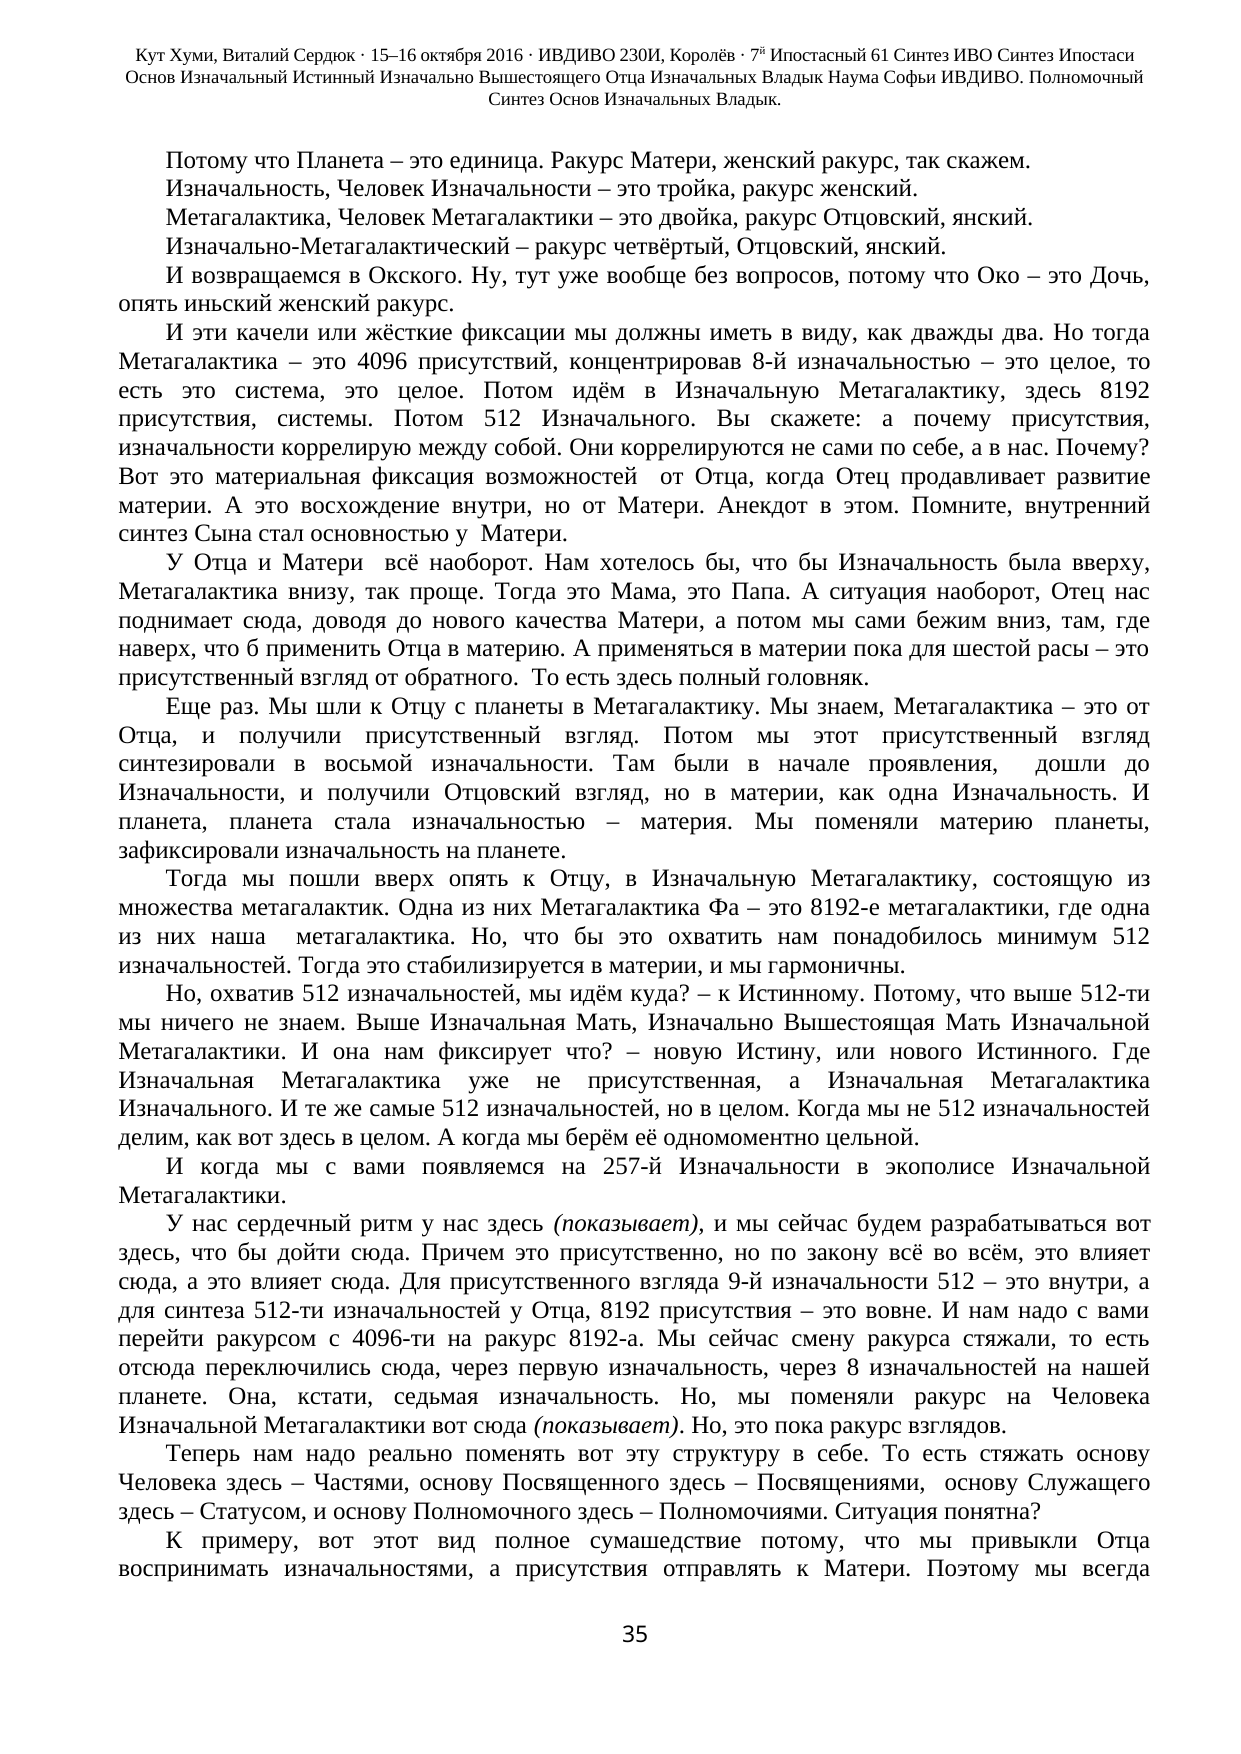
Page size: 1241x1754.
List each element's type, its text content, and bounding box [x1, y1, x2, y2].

text И возвращаемся в Окского. Ну, тут уже вообще без вопросов, потому что Око – это Дочь, опять иньский женский ракурс. [118, 260, 1152, 317]
text И эти качели или жёсткие фиксации мы должны иметь в виду, как дважды два. Но тогда Метагалактика – это 4096 присутствий, концентрировав 8-й изначальностью – это целое, то есть это система, это целое. Потом идём в Изначальную Метагалактику, здесь 8192 присутствия, системы. Потом 512 Изначального. Вы скажете: а почему присутствия, изначальности коррелирую между собой. Они коррелируются не сами по себе, а в нас. Почему? Вот это материальная фиксация возможностей от Отца, когда Отец продавливает развитие материи. А это восхождение внутри, но от Матери. Анекдот в этом. Помните, внутренний синтез Сына стал основностью у Матери. [118, 317, 1152, 547]
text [118, 1525, 1152, 1582]
text Изначально-Метагалактический – ракурс четвёртый, Отцовский, янский. [118, 231, 1152, 260]
text Изначальность, Человек Изначальности – это тройка, ракурс женский. [118, 173, 1152, 202]
text Потому что Планета – это единица. Ракурс Матери, женский ракурс, так скажем. [118, 145, 1152, 173]
text У Отца и Матери всё наоборот. Нам хотелось бы, что бы Изначальность была вверху, Метагалактика внизу, так проще. Тогда это Мама, это Папа. А ситуация наоборот, Отец нас поднимает сюда, доводя до нового качества Матери, а потом мы сами бежим вниз, там, где наверх, что б применить Отца в материю. А применяться в материи пока для шестой расы – это присутственный взгляд от обратного. То есть здесь полный головняк. [118, 547, 1152, 691]
text Тогда мы пошли вверх опять к Отцу, в Изначальную Метагалактику, состоящую из множества метагалактик. Одна из них Метагалактика Фа – это 8192-е метагалактики, где одна из них наша метагалактика. Но, что бы это охватить нам понадобилось минимум 512 изначальностей. Тогда это стабилизируется в материи, и мы гармоничны. [118, 863, 1152, 978]
text У нас сердечный ритм у нас здесь (показывает), и мы сейчас будем разрабатываться вот здесь, что бы дойти сюда. Причем это присутственно, но по закону всё во всём, это влияет сюда, а это влияет сюда. Для присутственного взгляда 9-й изначальности 512 – это внутри, а для синтеза 512-ти изначальностей у Отца, 8192 присутствия – это вовне. И нам надо с вами перейти ракурсом с 4096-ти на ракурс 8192-а. Мы сейчас смену ракурса стяжали, то есть отсюда переключились сюда, через первую изначальность, через 8 изначальностей на нашей планете. Она, кстати, седьмая изначальность. Но, мы поменяли ракурс на Человека Изначальной Метагалактики вот сюда (показывает). Но, это пока ракурс взглядов. [118, 1208, 1152, 1438]
text Метагалактика, Человек Метагалактики – это двойка, ракурс Отцовский, янский. [118, 202, 1152, 231]
text Но, охватив 512 изначальностей, мы идём куда? – к Истинному. Потому, что выше 512-ти мы ничего не знаем. Выше Изначальная Мать, Изначально Вышестоящая Мать Изначальной Метагалактики. И она нам фиксирует что? – новую Истину, или нового Истинного. Где Изначальная Метагалактика уже не присутственная, а Изначальная Метагалактика Изначального. И те же самые 512 изначальностей, но в целом. Когда мы не 512 изначальностей делим, как вот здесь в целом. А когда мы берём её одномоментно цельной. [118, 978, 1152, 1151]
text Еще раз. Мы шли к Отцу с планеты в Метагалактику. Мы знаем, Метагалактика – это от Отца, и получили присутственный взгляд. Потом мы этот присутственный взгляд синтезировали в восьмой изначальности. Там были в начале проявления, дошли до Изначальности, и получили Отцовский взгляд, но в материи, как одна Изначальность. И планета, планета стала изначальностью – материя. Мы поменяли материю планеты, зафиксировали изначальность на планете. [118, 691, 1152, 863]
text Теперь нам надо реально поменять вот эту структуру в себе. То есть стяжать основу Человека здесь – Частями, основу Посвященного здесь – Посвящениями, основу Служащего здесь – Статусом, и основу Полномочного здесь – Полномочиями. Ситуация понятна? [118, 1438, 1152, 1525]
text И когда мы с вами появляемся на 257-й Изначальности в экополисе Изначальной Метагалактики. [118, 1151, 1152, 1208]
